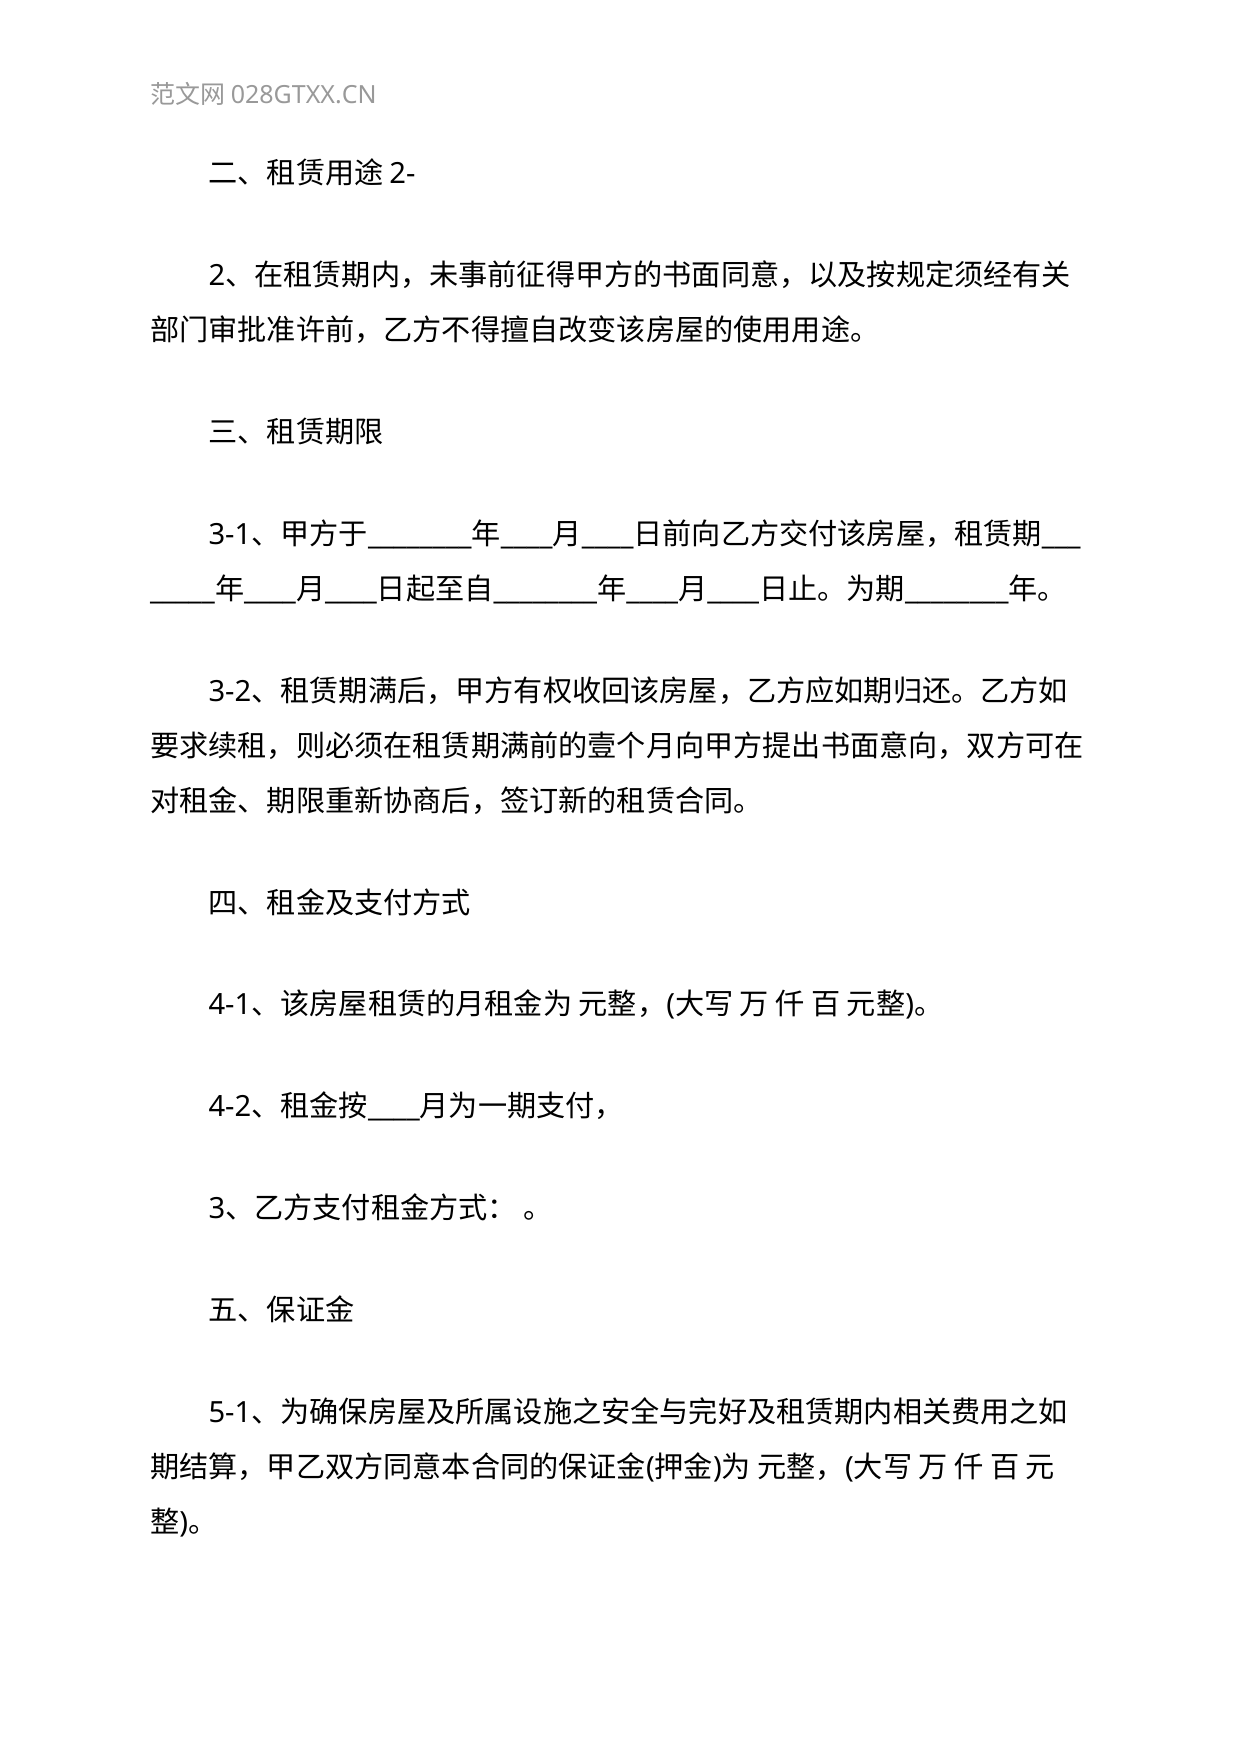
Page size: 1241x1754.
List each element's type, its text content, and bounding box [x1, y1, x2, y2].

text 三、租赁期限 [150, 409, 1090, 451]
text 4-1、该房屋租赁的月租金为 元整，(大写 万 仟 百 元整)。 [150, 981, 1090, 1023]
text 5-1、为确保房屋及所属设施之安全与完好及租赁期内相关费用之如期结算，甲乙双方同意本合同的保证金(押金)为 元整，(大写 万 仟 百 元整)。 [150, 1389, 1090, 1541]
text 二、租赁用途2- [150, 150, 1090, 192]
text 四、租金及支付方式 [150, 879, 1090, 921]
text 2、在租赁期内，未事前征得甲方的书面同意，以及按规定须经有关部门审批准许前，乙方不得擅自改变该房屋的使用用途。 [150, 252, 1090, 349]
text 3-2、租赁期满后，甲方有权收回该房屋，乙方应如期归还。乙方如要求续租，则必须在租赁期满前的壹个月向甲方提出书面意向，双方可在对租金、期限重新协商后，签订新的租赁合同。 [150, 667, 1090, 820]
text 4-2、租金按____月为一期支付， [150, 1083, 1090, 1125]
text 3-1、甲方于________年____月____日前向乙方交付该房屋，租赁期________年____月____日起至自________年____月____日止。为期________年。 [150, 511, 1090, 608]
text 3、乙方支付租金方式： 。 [150, 1185, 1090, 1227]
text 五、保证金 [150, 1287, 1090, 1329]
